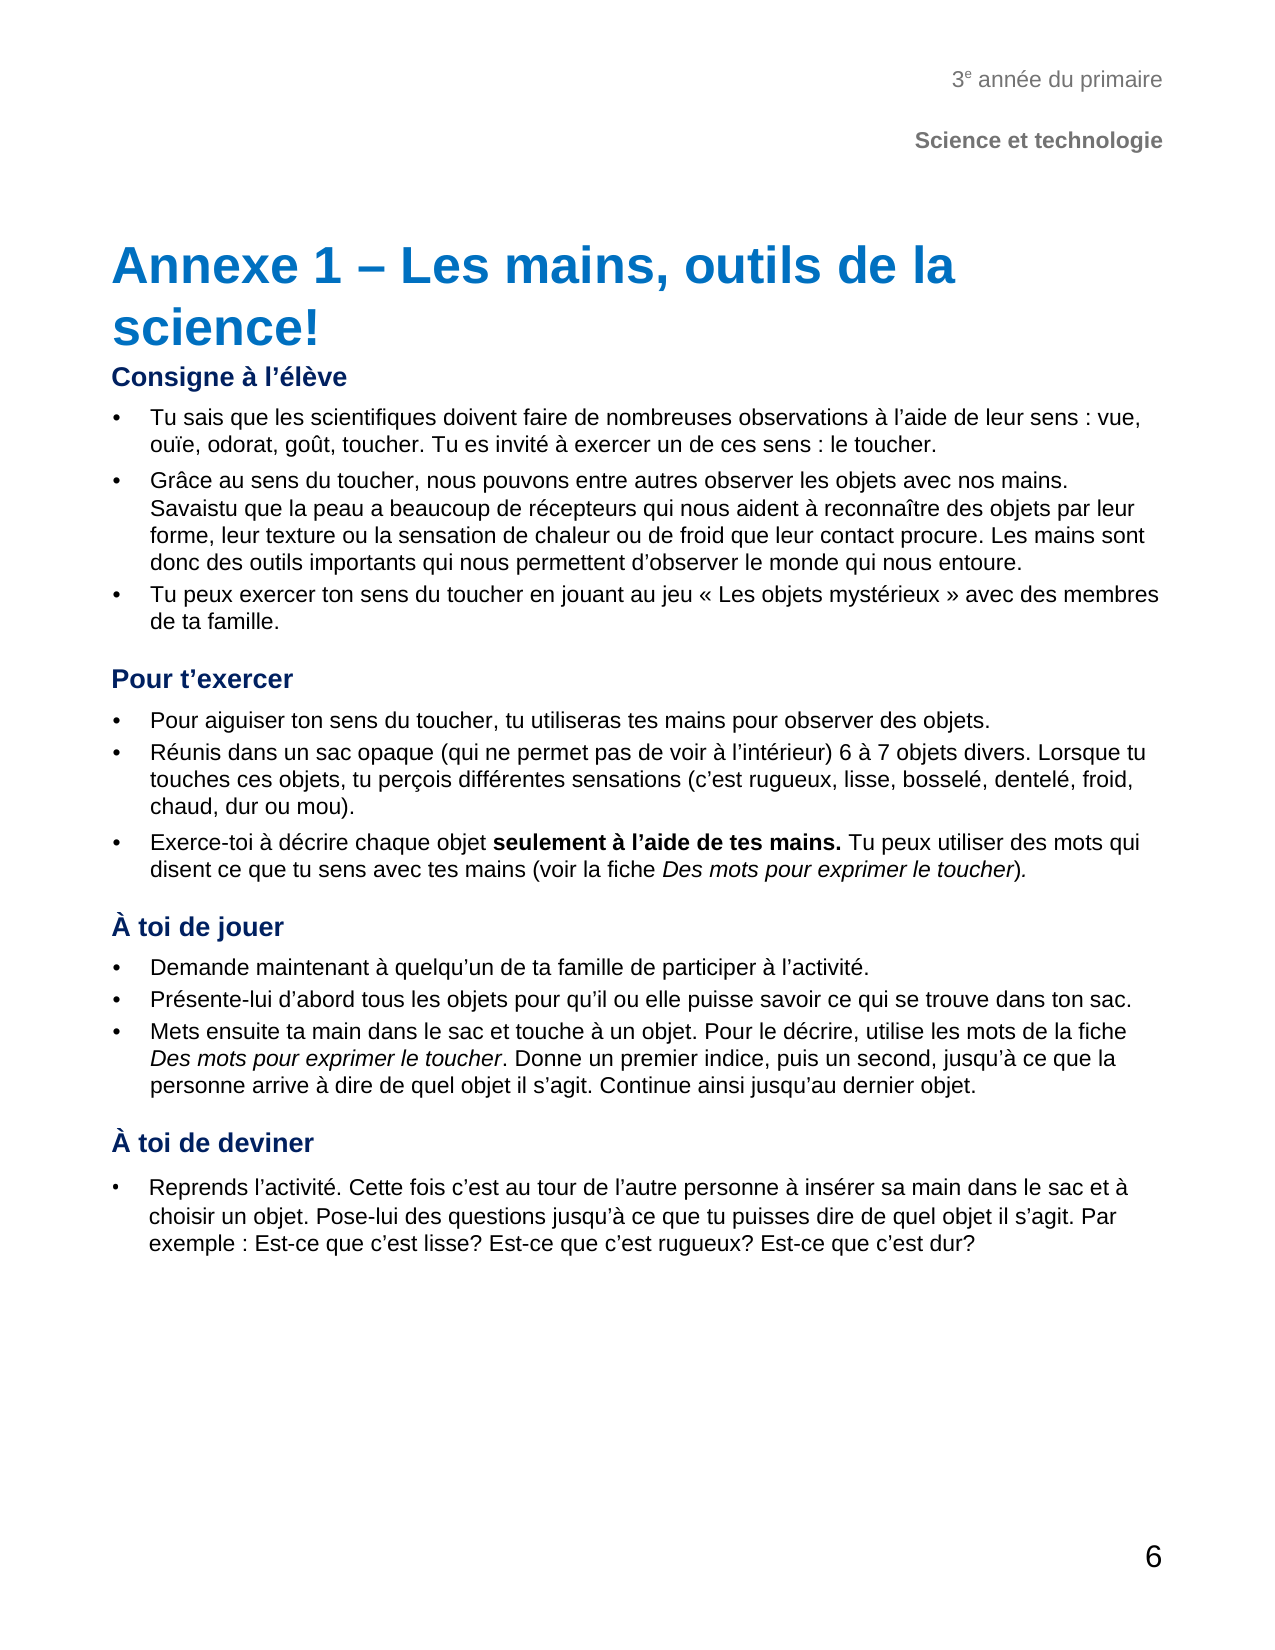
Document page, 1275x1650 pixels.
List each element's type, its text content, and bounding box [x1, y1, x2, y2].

list Mets ensuite ta main dans le sac et touche à un objet. Pour le décrire, utilise les mots de la fiche Des mots pour exprimer le toucher. Donne un premier indice, puis un second, jusqu’à ce que la personne arrive à dire de quel objet il s’agit. Continue ainsi jusqu’au dernier objet. [112, 1018, 1159, 1099]
list Grâce au sens du toucher, nous pouvons entre autres observer les objets avec nos mains. Savaistu que la peau a beaucoup de récepteurs qui nous aident à reconnaître des objets par leur forme, leur texture ou la sensation de chaleur ou de froid que leur contact procure. Les mains sont donc des outils importants qui nous permettent d’observer le monde qui nous entoure. [112, 467, 1159, 575]
list Pour aiguiser ton sens du toucher, tu utiliseras tes mains pour observer des objets. [112, 707, 1159, 733]
text Annexe 1 – Les mains, outils de la science! [111, 234, 1159, 356]
subtitle Pour t’exercer [111, 663, 676, 694]
list Tu peux exercer ton sens du toucher en jouant au jeu « Les objets mystérieux » avec des membres de ta famille. [112, 581, 1159, 634]
text • Reprends l’activité. Cette fois c’est au tour de l’autre personne à insérer sa main dans le sac et à choisir un objet. Pose-lui des questions jusqu’à ce que tu puisses dire de quel objet il s’agit. Par exemple : Est-ce que c’est lisse? Est-ce que c’est rugueux? Est-ce que c’est dur? [111, 1171, 1159, 1256]
list Tu sais que les scientifiques doivent faire de nombreuses observations à l’aide de leur sens : vue, ouïe, odorat, goût, toucher. Tu es invité à exercer un de ces sens : le toucher. [112, 404, 1159, 458]
subtitle À toi de deviner [111, 1127, 676, 1159]
list Présente-lui d’abord tous les objets pour qu’il ou elle puisse savoir ce qui se trouve dans ton sac. [112, 986, 1159, 1013]
subtitle Consigne à l’élève [111, 361, 676, 392]
subtitle À toi de jouer [111, 911, 676, 942]
list Exerce-toi à décrire chaque objet seulement à l’aide de tes mains. Tu peux utiliser des mots qui disent ce que tu sens avec tes mains (voir la fiche Des mots pour exprimer le toucher). [112, 828, 1159, 882]
list Réunis dans un sac opaque (qui ne permet pas de voir à l’intérieur) 6 à 7 objets divers. Lorsque tu touches ces objets, tu perçois différentes sensations (c’est rugueux, lisse, bosselé, dentelé, froid, chaud, dur ou mou). [112, 738, 1159, 819]
list Demande maintenant à quelqu’un de ta famille de participer à l’activité. [112, 954, 1159, 981]
